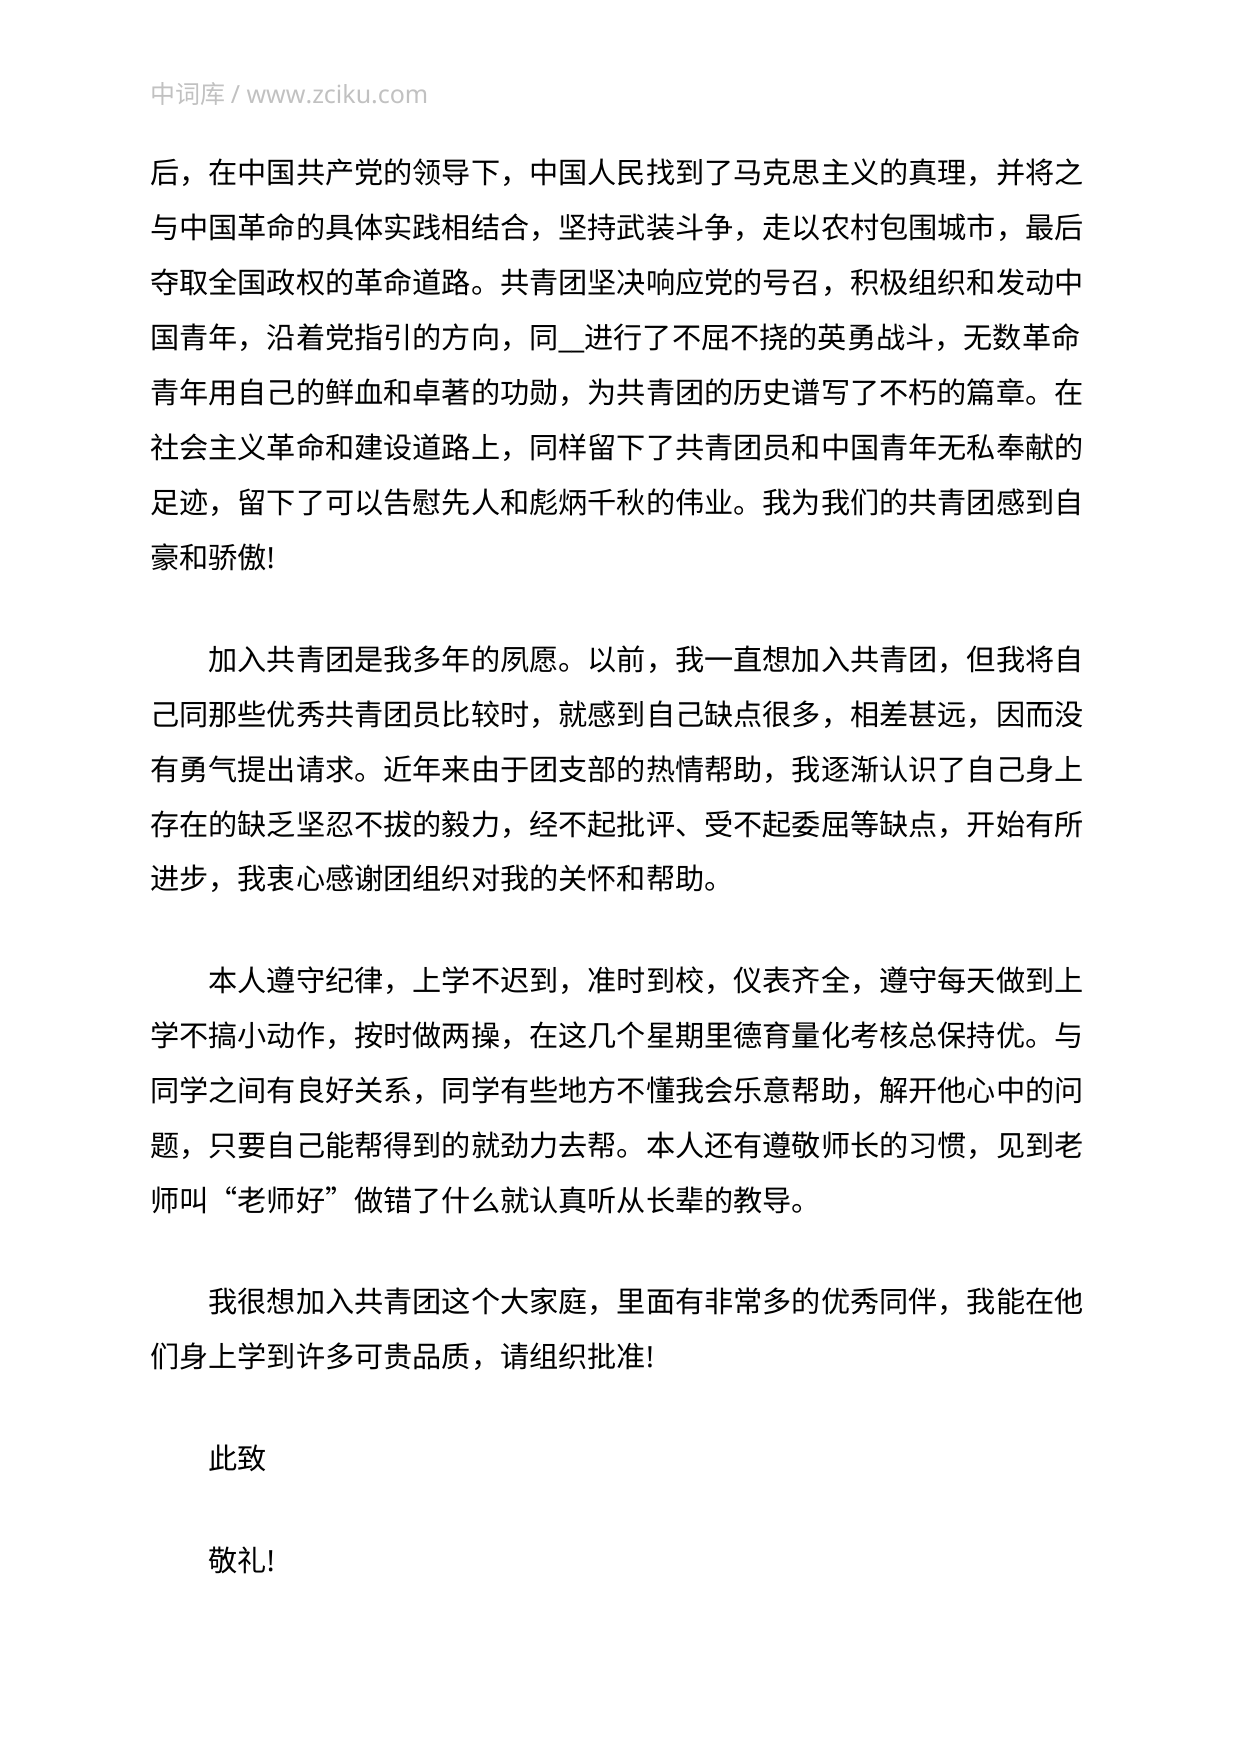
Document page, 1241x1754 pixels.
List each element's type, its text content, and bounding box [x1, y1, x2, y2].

text 敬礼! [150, 1538, 1090, 1580]
text 我很想加入共青团这个大家庭，里面有非常多的优秀同伴，我能在他们身上学到许多可贵品质，请组织批准! [150, 1279, 1090, 1376]
text 本人遵守纪律，上学不迟到，准时到校，仪表齐全，遵守每天做到上学不搞小动作，按时做两操，在这几个星期里德育量化考核总保持优。与同学之间有良好关系，同学有些地方不懂我会乐意帮助，解开他心中的问题，只要自己能帮得到的就劲力去帮。本人还有遵敬师长的习惯，见到老师叫“老师好”做错了什么就认真听从长辈的教导。 [150, 958, 1090, 1219]
text 此致 [150, 1436, 1090, 1478]
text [150, 150, 1090, 577]
text 加入共青团是我多年的夙愿。以前，我一直想加入共青团，但我将自己同那些优秀共青团员比较时，就感到自己缺点很多，相差甚远，因而没有勇气提出请求。近年来由于团支部的热情帮助，我逐渐认识了自己身上存在的缺乏坚忍不拔的毅力，经不起批评、受不起委屈等缺点，开始有所进步，我衷心感谢团组织对我的关怀和帮助。 [150, 636, 1090, 898]
